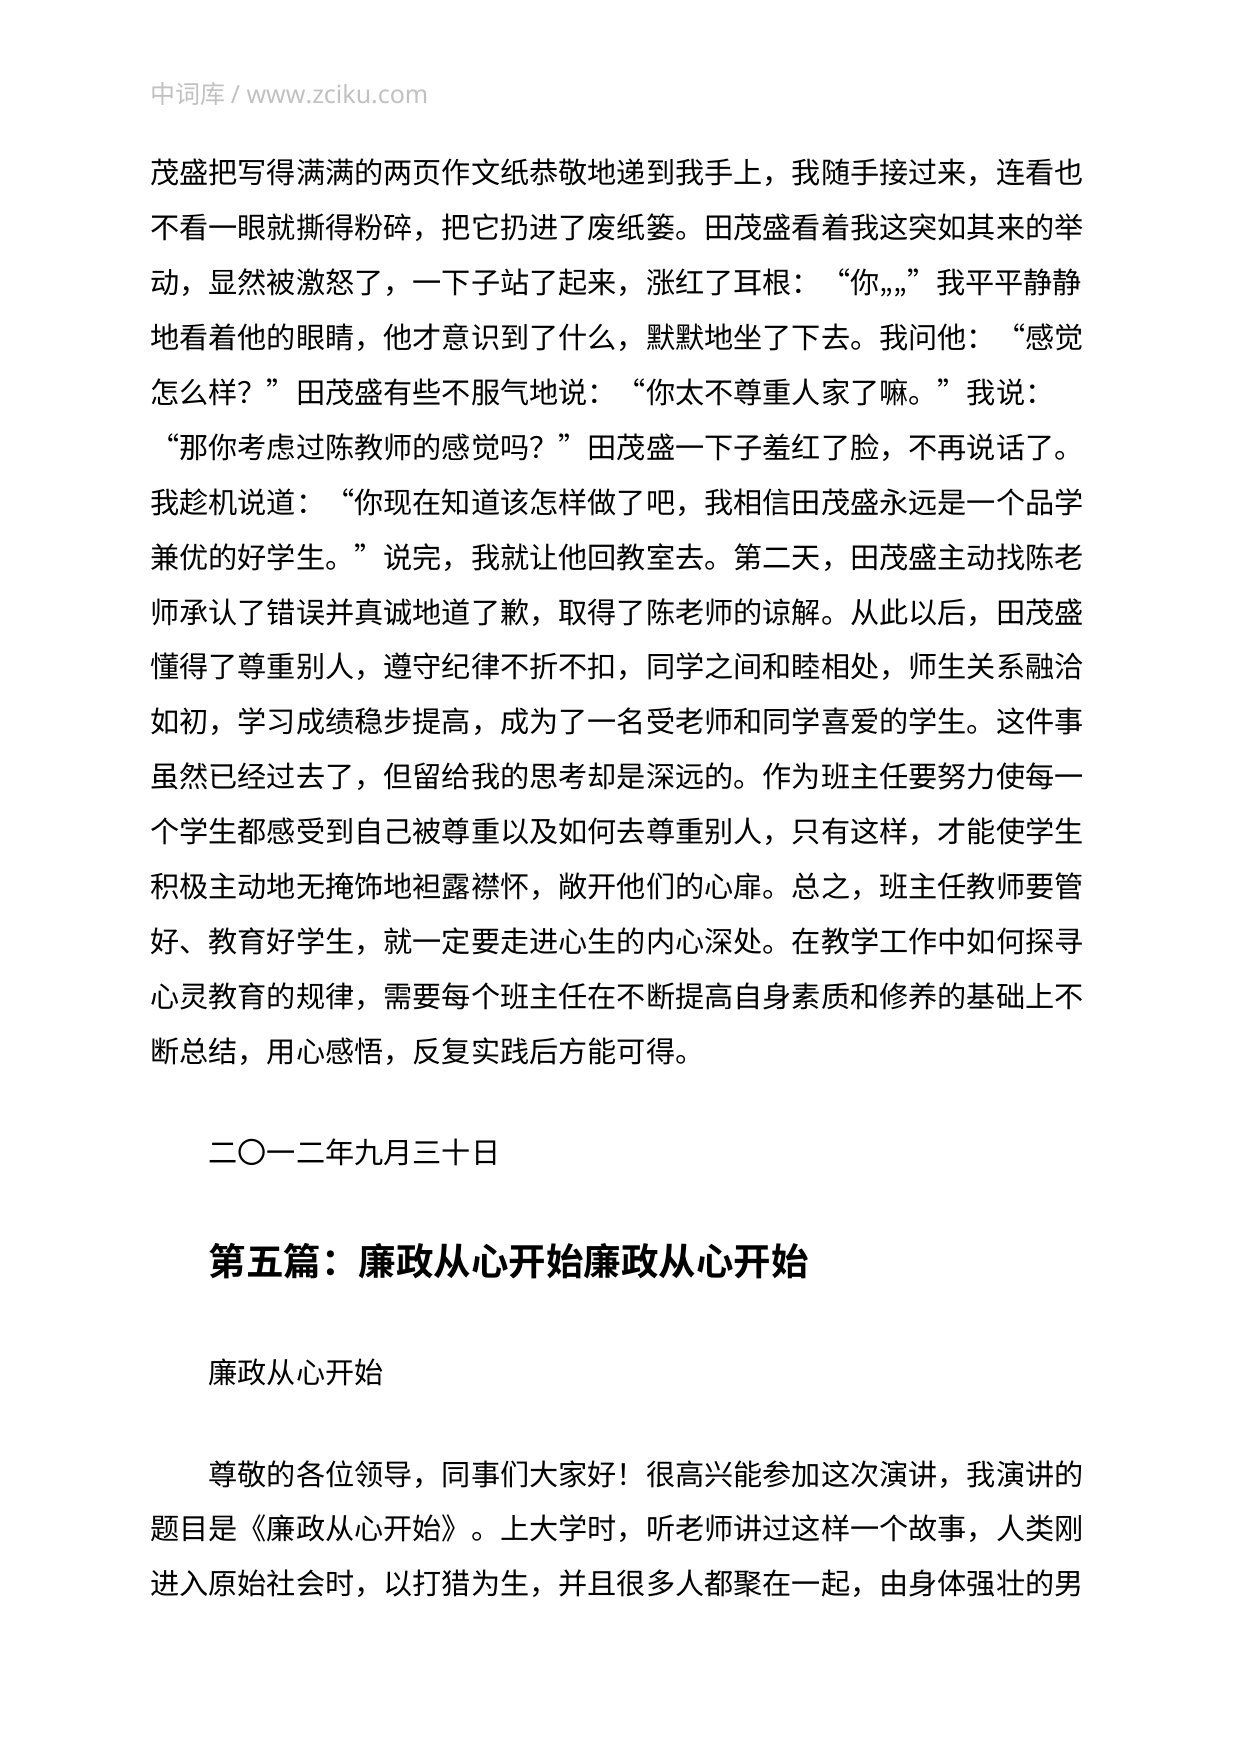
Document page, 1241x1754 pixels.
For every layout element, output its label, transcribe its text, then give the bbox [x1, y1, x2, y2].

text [150, 1451, 1090, 1603]
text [150, 150, 1090, 1071]
text 二〇一二年九月三十日 [150, 1130, 1090, 1172]
text 第五篇：廉政从心开始廉政从心开始 [150, 1232, 1090, 1286]
text 廉政从心开始 [150, 1349, 1090, 1392]
